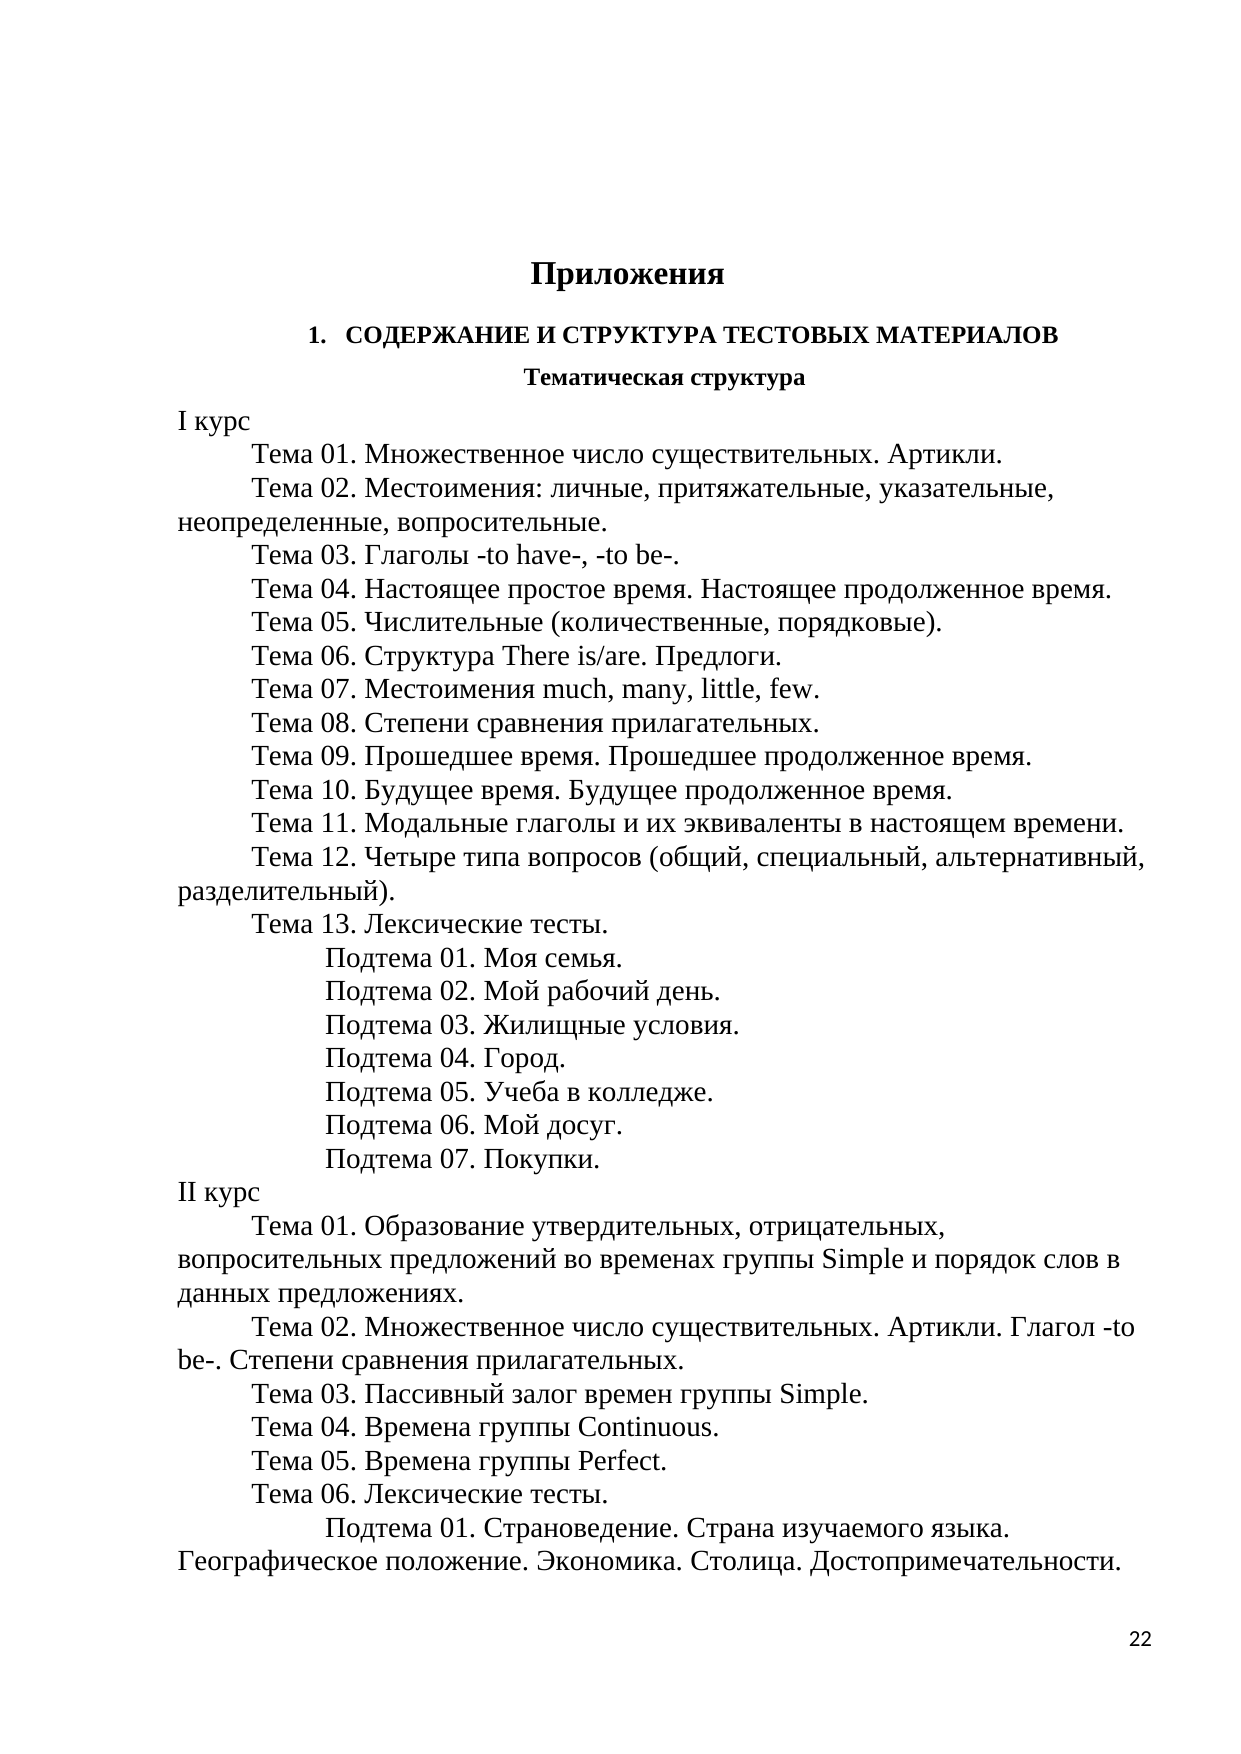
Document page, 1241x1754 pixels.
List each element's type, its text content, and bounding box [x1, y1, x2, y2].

text Тема 04. Времена группы Continuous. [177, 1409, 1152, 1443]
list СОДЕРЖАНИЕ И СТРУКТУРА ТЕСТОВЫХ МАТЕРИАЛОВ [215, 321, 1152, 349]
text Подтема 01. Моя семья. [177, 940, 1152, 973]
text Тема 03. Пассивный залог времен группы Simple. [177, 1376, 1152, 1409]
text Подтема 02. Мой рабочий день. [177, 973, 1152, 1007]
text Тематическая структура [177, 362, 1152, 391]
text Тема 06. Структура There is/are. Предлоги. [177, 638, 1152, 671]
text I курс [177, 403, 1152, 437]
text II курс [177, 1174, 1152, 1208]
text Приложения [103, 253, 1152, 291]
text Тема 05. Числительные (количественные, порядковые). [177, 604, 1152, 638]
text Тема 07. Местоимения much, many, little, few. [177, 671, 1152, 705]
text Тема 11. Модальные глаголы и их эквиваленты в настоящем времени. [177, 806, 1152, 839]
text Тема 05. Времена группы Perfect. [177, 1443, 1152, 1476]
text Тема 09. Прошедшее время. Прошедшее продолженное время. [177, 738, 1152, 772]
text Тема 01. Множественное число существительных. Артикли. [177, 437, 1152, 470]
text Подтема 03. Жилищные условия. [177, 1007, 1152, 1040]
text Подтема 05. Учеба в колледже. [177, 1074, 1152, 1107]
text Тема 06. Лексические тесты. [177, 1476, 1152, 1510]
text Подтема 01. Страноведение. Страна изучаемого языка. Географическое положение. Экономика. Столица. Достопримечательности. [177, 1510, 1152, 1577]
text Тема 03. Глаголы -to have-, -to be-. [177, 537, 1152, 571]
text Тема 02. Местоимения: личные, притяжательные, указательные, неопределенные, вопросительные. [177, 470, 1152, 537]
text Тема 13. Лексические тесты. [177, 906, 1152, 940]
text Тема 10. Будущее время. Будущее продолженное время. [177, 772, 1152, 806]
text Тема 12. Четыре типа вопросов (общий, специальный, альтернативный, разделительный). [177, 839, 1152, 906]
text Тема 01. Образование утвердительных, отрицательных, вопросительных предложений во временах группы Simple и порядок слов в данных предложениях. [177, 1208, 1152, 1309]
text Тема 04. Настоящее простое время. Настоящее продолженное время. [177, 571, 1152, 604]
text Подтема 07. Покупки. [177, 1141, 1152, 1174]
text Подтема 04. Город. [177, 1040, 1152, 1074]
text Тема 08. Степени сравнения прилагательных. [177, 705, 1152, 738]
text Подтема 06. Мой досуг. [177, 1107, 1152, 1141]
text Тема 02. Множественное число существительных. Артикли. Глагол -to be-. Степени сравнения прилагательных. [177, 1309, 1152, 1376]
